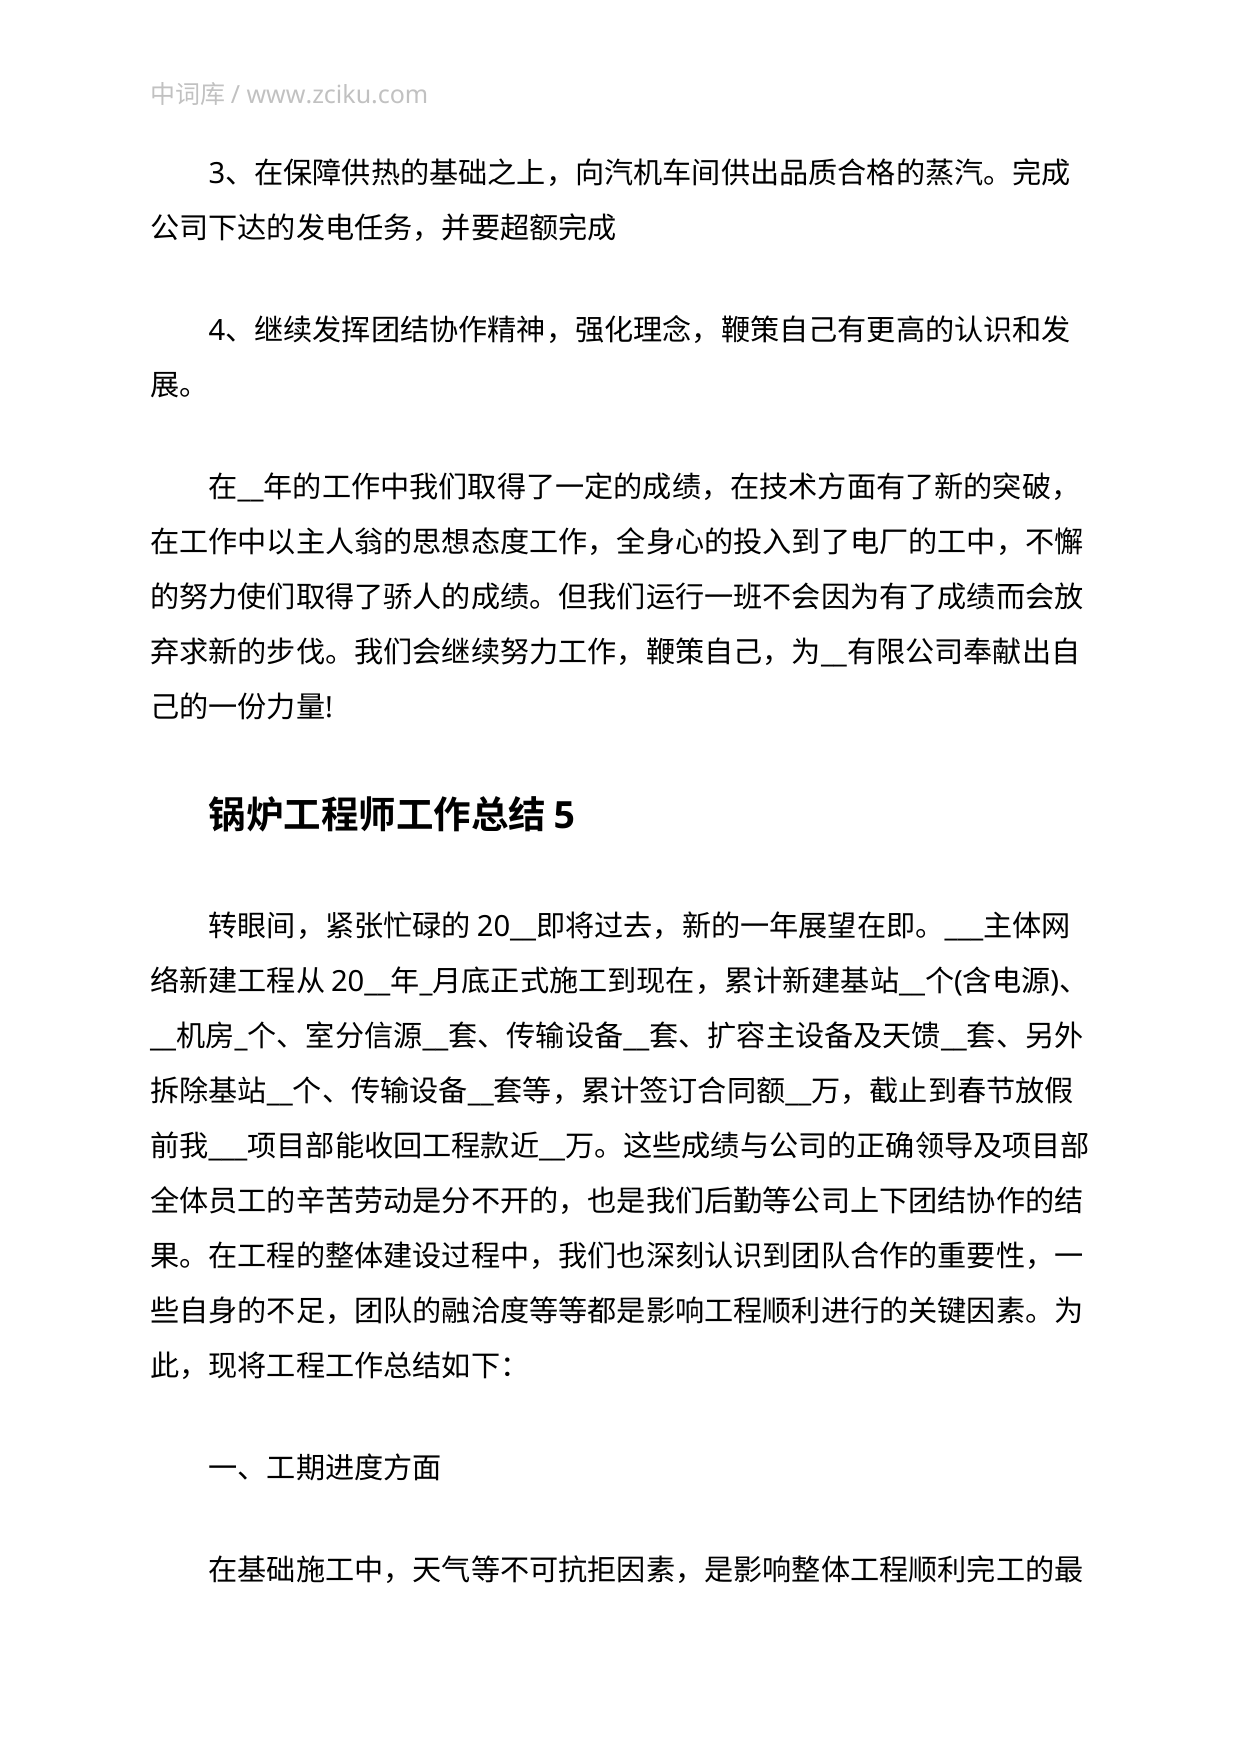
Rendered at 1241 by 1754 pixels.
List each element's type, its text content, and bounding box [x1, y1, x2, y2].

text 4、继续发挥团结协作精神，强化理念，鞭策自己有更高的认识和发展。 [150, 307, 1090, 404]
text 一、工期进度方面 [150, 1444, 1090, 1487]
text 在__年的工作中我们取得了一定的成绩，在技术方面有了新的突破，在工作中以主人翁的思想态度工作，全身心的投入到了电厂的工中，不懈的努力使们取得了骄人的成绩。但我们运行一班不会因为有了成绩而会放弃求新的步伐。我们会继续努力工作，鞭策自己，为__有限公司奉献出自己的一份力量! [150, 463, 1090, 726]
text 3、在保障供热的基础之上，向汽机车间供出品质合格的蒸汽。完成公司下达的发电任务，并要超额完成 [150, 150, 1090, 247]
text 锅炉工程师工作总结5 [150, 785, 1090, 840]
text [150, 1546, 1090, 1588]
text 转眼间，紧张忙碌的20__即将过去，新的一年展望在即。___主体网络新建工程从20__年_月底正式施工到现在，累计新建基站__个(含电源)、__机房_个、室分信源__套、传输设备__套、扩容主设备及天馈__套、另外拆除基站__个、传输设备__套等，累计签订合同额__万，截止到春节放假前我___项目部能收回工程款近__万。这些成绩与公司的正确领导及项目部全体员工的辛苦劳动是分不开的，也是我们后勤等公司上下团结协作的结果。在工程的整体建设过程中，我们也深刻认识到团队合作的重要性，一些自身的不足，团队的融洽度等等都是影响工程顺利进行的关键因素。为此，现将工程工作总结如下： [150, 903, 1090, 1385]
